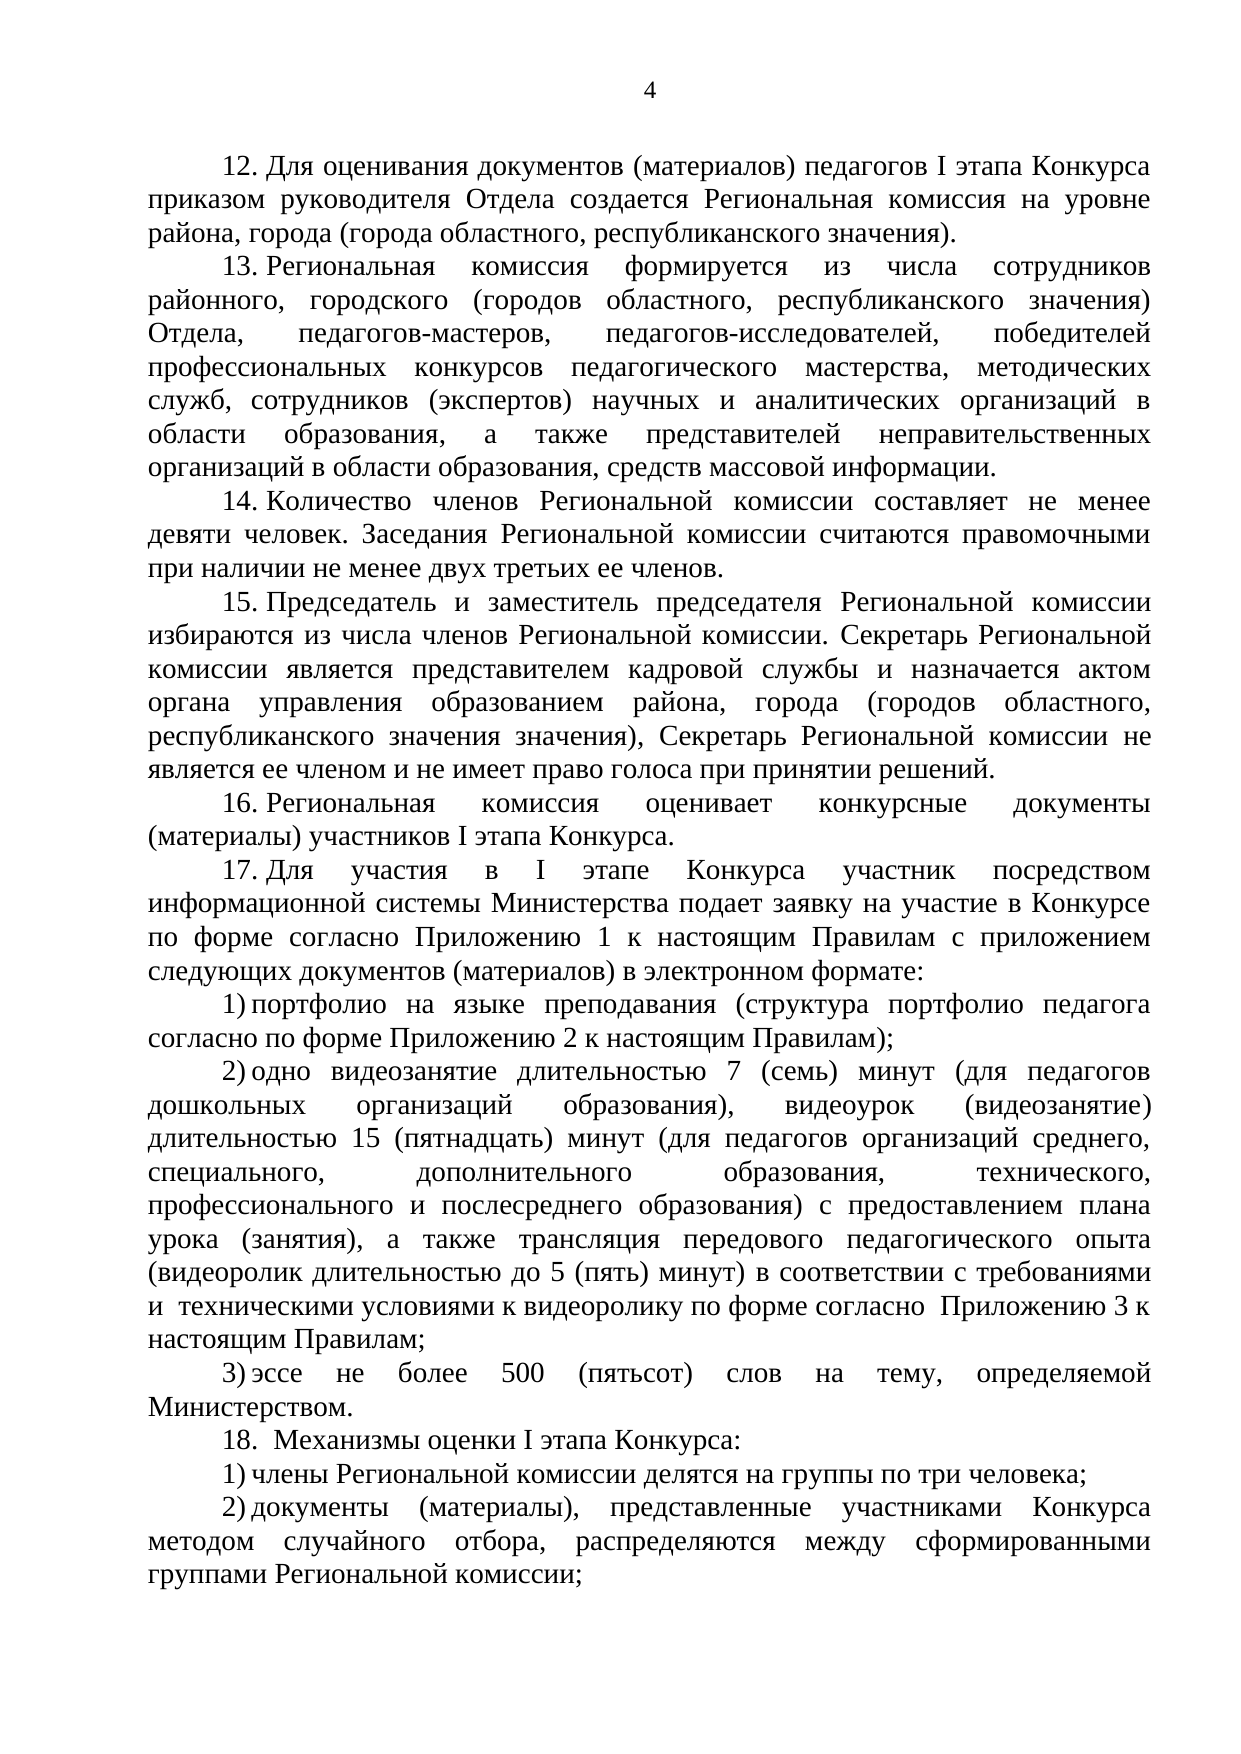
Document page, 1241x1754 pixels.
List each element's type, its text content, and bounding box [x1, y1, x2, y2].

list Региональная комиссия формируется из числа сотрудников районного, городского (городов областного, республиканского значения) Отдела, педагогов-мастеров, педагогов-исследователей, победителей профессиональных конкурсов педагогического мастерства, методических служб, сотрудников (экспертов) научных и аналитических организаций в области образования, а также представителей неправительственных организаций в области образования, средств массовой информации. [148, 248, 1152, 483]
list члены Региональной комиссии делятся на группы по три человека; [148, 1456, 1152, 1489]
list Механизмы оценки І этапа Конкурса: [148, 1422, 1152, 1456]
list Для участия в I этапе Конкурса участник посредством информационной системы Министерства подает заявку на участие в Конкурсе по форме согласно Приложению 1 к настоящим Правилам с приложением следующих документов (материалов) в электронном формате: [148, 852, 1152, 986]
list одно видеозанятие длительностью 7 (семь) минут (для педагогов дошкольных организаций образования), видеоурок (видеозанятие) длительностью 15 (пятнадцать) минут (для педагогов организаций среднего, специального, дополнительного образования, технического, профессионального и послесреднего образования) с предоставлением плана урока (занятия), а также трансляция передового педагогического опыта (видеоролик длительностью до 5 (пять) минут) в соответствии с требованиями и техническими условиями к видеоролику по форме согласно Приложению 3 к настоящим Правилам; [148, 1053, 1152, 1355]
list эссе не более 500 (пятьсот) слов на тему, определяемой Министерством. [148, 1355, 1152, 1422]
list Председатель и заместитель председателя Региональной комиссии избираются из числа членов Региональной комиссии. Секретарь Региональной комиссии является представителем кадровой службы и назначается актом органа управления образованием района, города (городов областного, республиканского значения значения), Секретарь Региональной комиссии не является ее членом и не имеет право голоса при принятии решений. [148, 584, 1152, 785]
list Для оценивания документов (материалов) педагогов І этапа Конкурса приказом руководителя Отдела создается Региональная комиссия на уровне района, города (города областного, республиканского значения). [148, 148, 1152, 248]
list Региональная комиссия оценивает конкурсные документы (материалы) участников І этапа Конкурса. [148, 785, 1152, 852]
list портфолио на языке преподавания (структура портфолио педагога согласно по форме Приложению 2 к настоящим Правилам); [148, 986, 1152, 1053]
list Количество членов Региональной комиссии составляет не менее девяти человек. Заседания Региональной комиссии считаются правомочными при наличии не менее двух третьих ее членов. [148, 483, 1152, 584]
list документы (материалы), представленные участниками Конкурса методом случайного отбора, распределяются между сформированными группами Региональной комиссии; [148, 1489, 1152, 1590]
